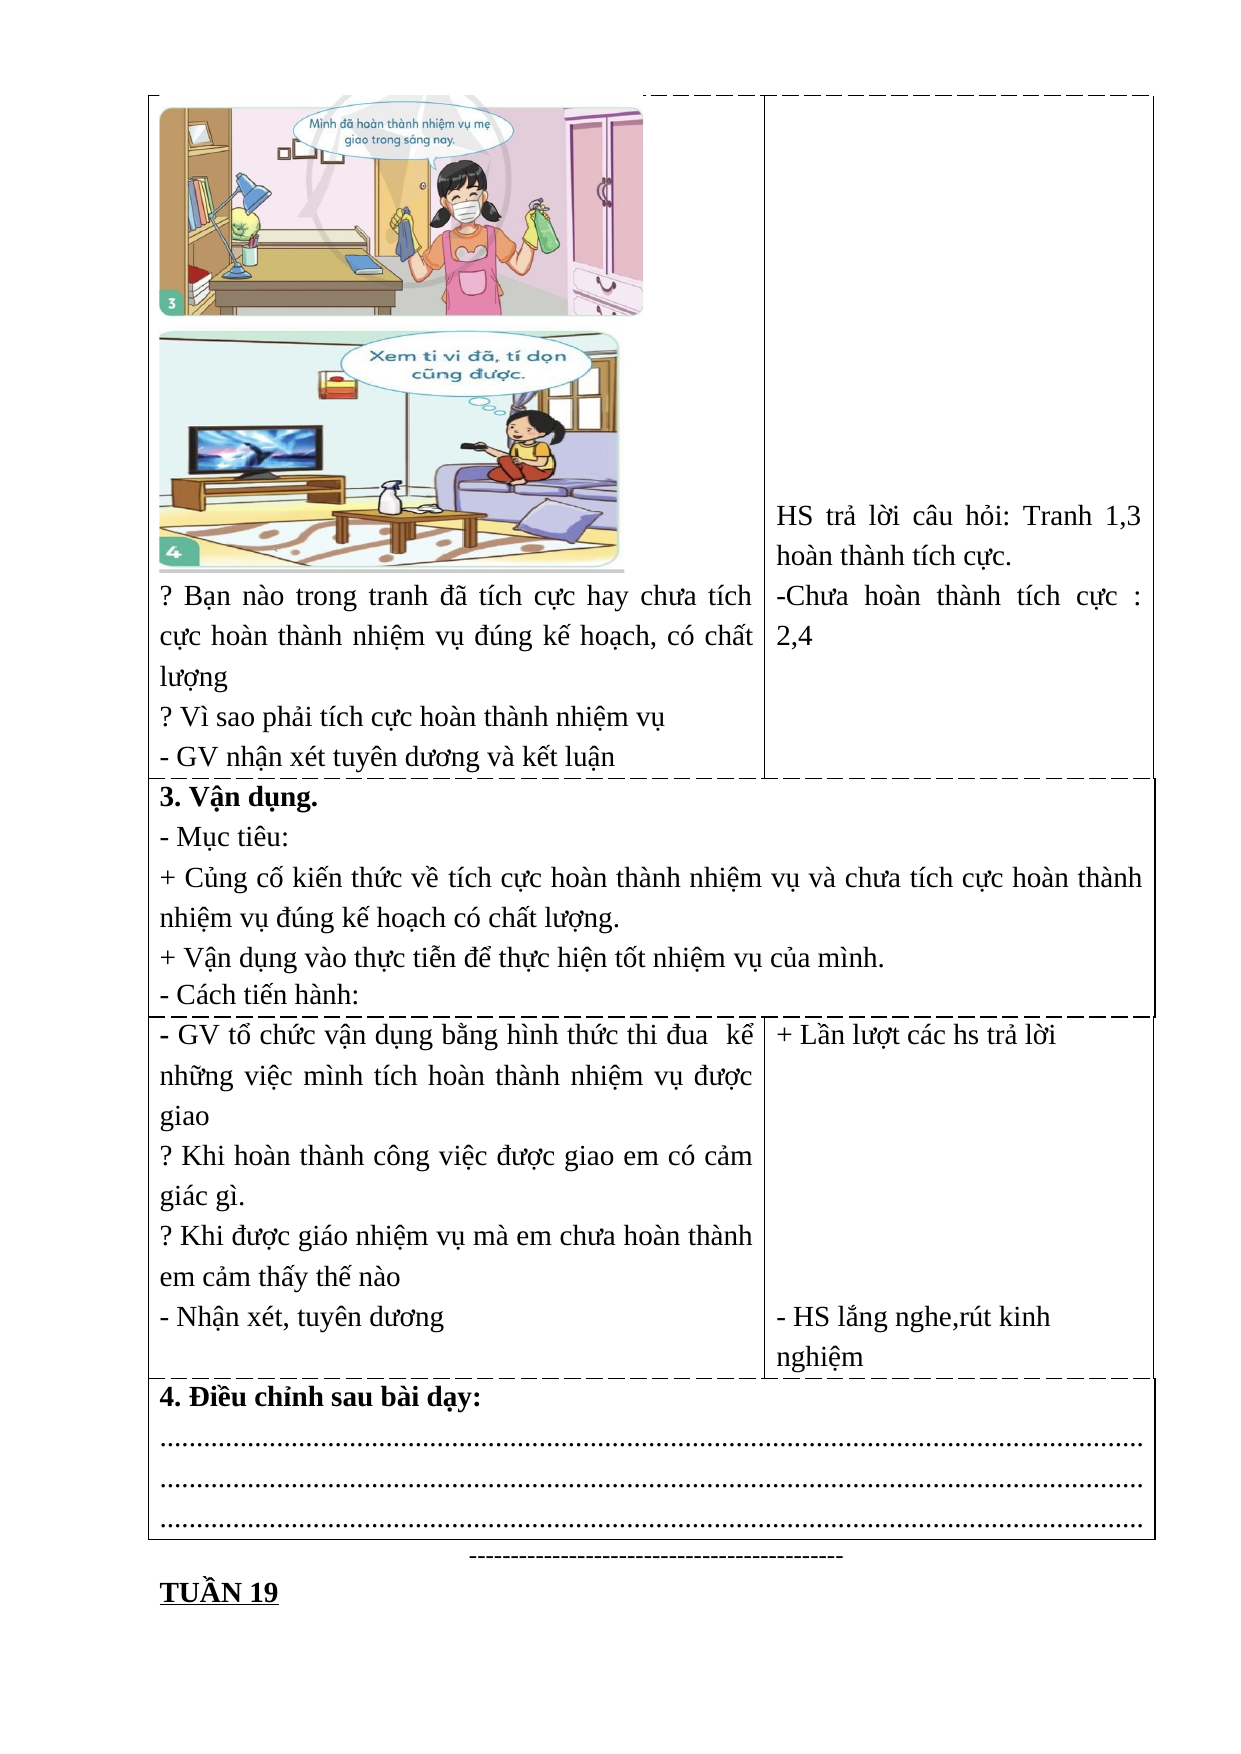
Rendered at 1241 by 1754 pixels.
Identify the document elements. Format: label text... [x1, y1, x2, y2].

table_cell 4. Điều chỉnh sau bài dạy: ....................................................................................................................................... ....................................................................................................................................... ....................................................................................................................................... [149, 1378, 1154, 1539]
text TUẦN 19 [159, 1575, 1153, 1608]
text --------------------------------------------- [159, 1540, 1153, 1569]
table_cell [765, 95, 1153, 778]
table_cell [149, 95, 764, 778]
table_cell - GV tổ chức vận dụng bằng hình thức thi đua kể những việc mình tích hoàn thành nhiệm vụ được giao ? Khi hoàn thành công việc được giao em có cảm giác gì. ? Khi được giáo nhiệm vụ mà em chưa hoàn thành em cảm thấy thế nào - Nhận xét, tuyên dương [149, 1016, 764, 1378]
picture [159, 95, 644, 317]
table_cell 3. Vận dụng. - Mục tiêu: + Củng cố kiến thức về tích cực hoàn thành nhiệm vụ và chưa tích cực hoàn thành nhiệm vụ đúng kế hoạch có chất lượng. + Vận dụng vào thực tiễn để thực hiện tốt nhiệm vụ của mình. - Cách tiến hành: [149, 778, 1154, 1016]
table_cell + Lần lượt các hs trả lời - HS lắng nghe,rút kinh nghiệm [765, 1016, 1153, 1378]
picture [159, 322, 625, 573]
